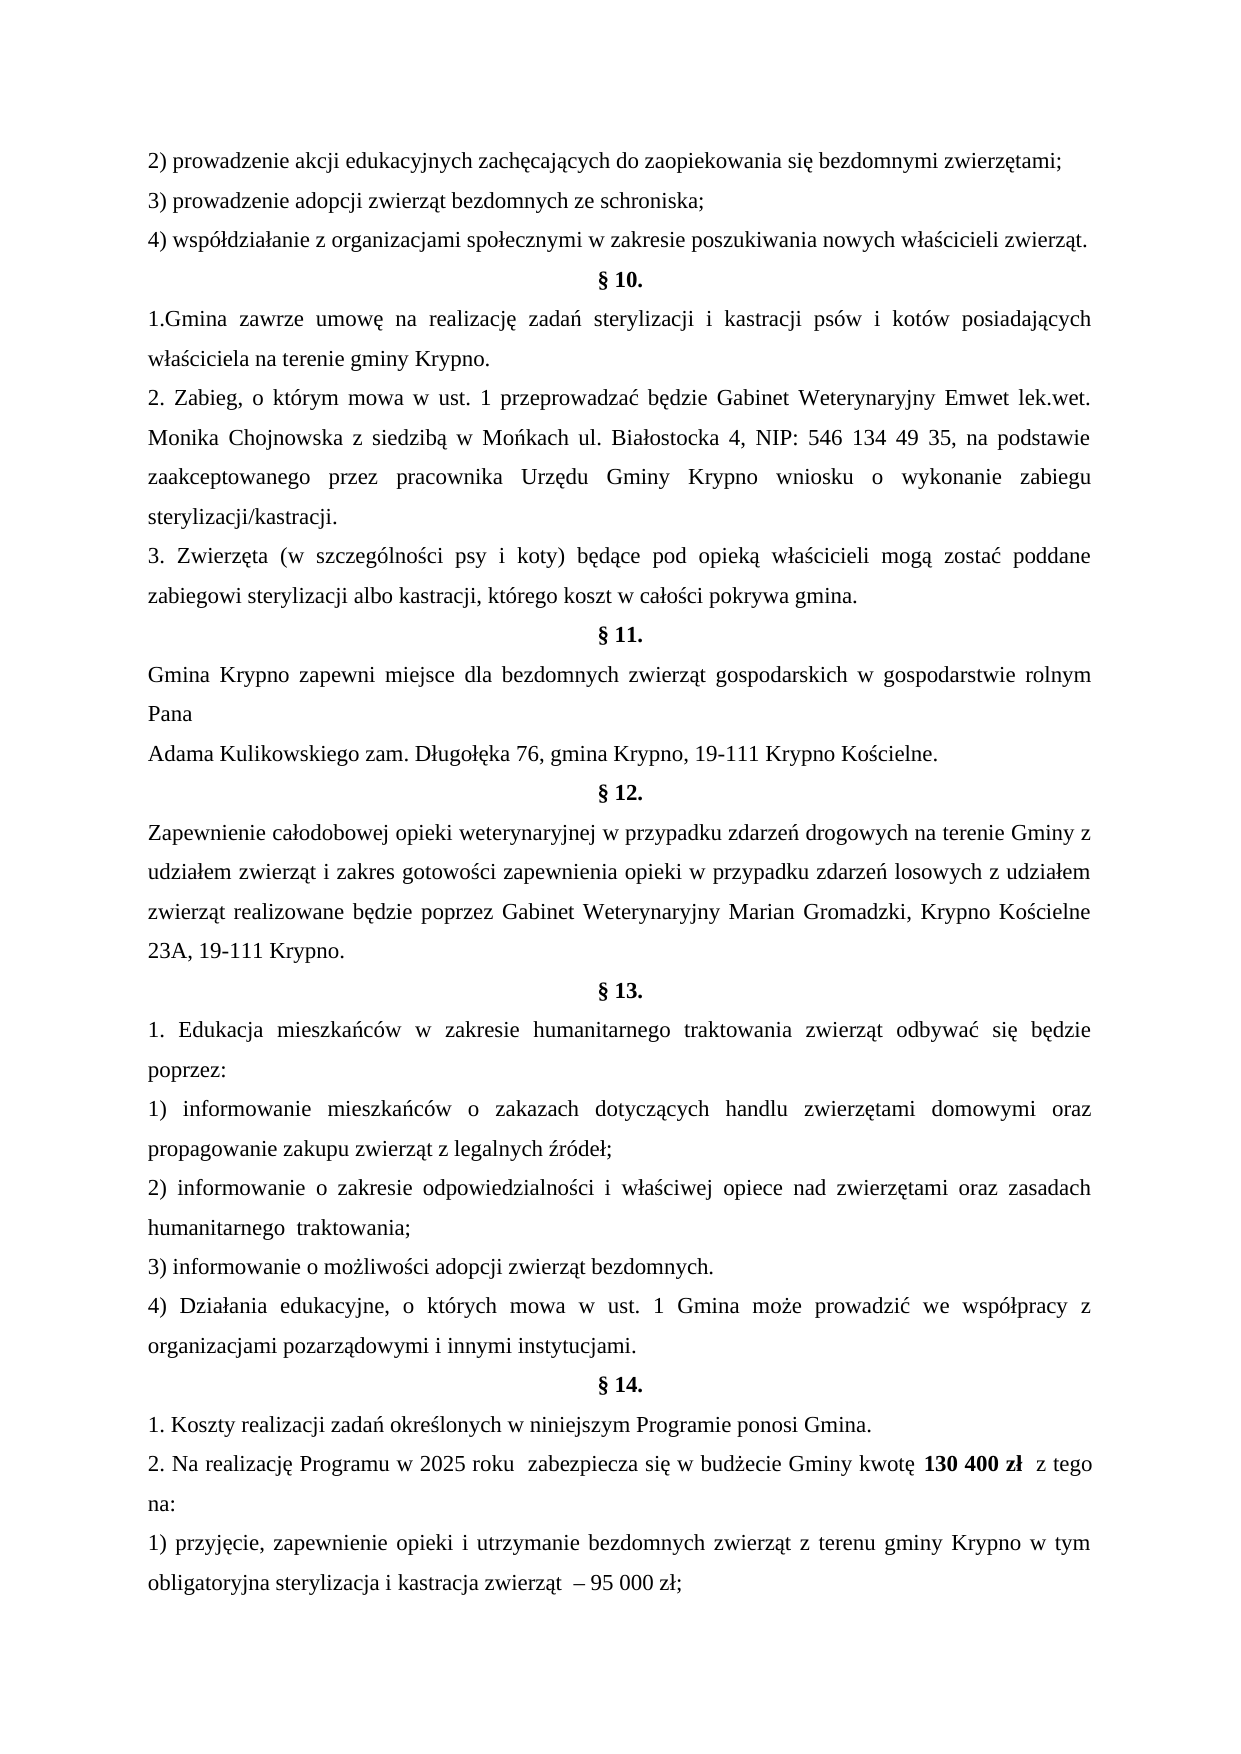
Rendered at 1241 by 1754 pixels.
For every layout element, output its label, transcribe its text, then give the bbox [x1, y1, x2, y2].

text 2) prowadzenie akcji edukacyjnych zachęcających do zaopiekowania się bezdomnymi zwierzętami; [148, 148, 1093, 174]
text 3) informowanie o możliwości adopcji zwierząt bezdomnych. [148, 1253, 1093, 1279]
text § 11. [148, 621, 1093, 648]
text § 10. [148, 266, 1093, 292]
text 1.Gmina zawrze umowę na realizację zadań sterylizacji i kastracji psów i kotów posiadających właściciela na terenie gminy Krypno. [148, 306, 1093, 371]
text 1) przyjęcie, zapewnienie opieki i utrzymanie bezdomnych zwierząt z terenu gminy Krypno w tym obligatoryjna sterylizacja i kastracja zwierząt – 95 000 zł; [148, 1529, 1093, 1595]
text 2. Na realizację Programu w 2025 roku zabezpiecza się w budżecie Gminy kwotę 130 400 zł z tego na: [148, 1450, 1093, 1516]
text 4) Działania edukacyjne, o których mowa w ust. 1 Gmina może prowadzić we współpracy z organizacjami pozarządowymi i innymi instytucjami. [148, 1292, 1093, 1358]
text Gmina Krypno zapewni miejsce dla bezdomnych zwierząt gospodarskich w gospodarstwie rolnym Pana [148, 661, 1093, 727]
text Adama Kulikowskiego zam. Długołęka 76, gmina Krypno, 19-111 Krypno Kościelne. [148, 740, 1093, 766]
text 2. Zabieg, o którym mowa w ust. 1 przeprowadzać będzie Gabinet Weterynaryjny Emwet lek.wet. Monika Chojnowska z siedzibą w Mońkach ul. Białostocka 4, NIP: 546 134 49 35, na podstawie zaakceptowanego przez pracownika Urzędu Gminy Krypno wniosku o wykonanie zabiegu sterylizacji/kastracji. [148, 384, 1093, 529]
text 1) informowanie mieszkańców o zakazach dotyczących handlu zwierzętami domowymi oraz propagowanie zakupu zwierząt z legalnych źródeł; [148, 1095, 1093, 1161]
text 1. Edukacja mieszkańców w zakresie humanitarnego traktowania zwierząt odbywać się będzie poprzez: [148, 1016, 1093, 1082]
text Zapewnienie całodobowej opieki weterynaryjnej w przypadku zdarzeń drogowych na terenie Gminy z udziałem zwierząt i zakres gotowości zapewnienia opieki w przypadku zdarzeń losowych z udziałem zwierząt realizowane będzie poprzez Gabinet Weterynaryjny Marian Gromadzki, Krypno Kościelne 23A, 19-111 Krypno. [148, 819, 1093, 963]
text 2) informowanie o zakresie odpowiedzialności i właściwej opiece nad zwierzętami oraz zasadach humanitarnego traktowania; [148, 1174, 1093, 1240]
text 3. Zwierzęta (w szczególności psy i koty) będące pod opieką właścicieli mogą zostać poddane zabiegowi sterylizacji albo kastracji, którego koszt w całości pokrywa gmina. [148, 542, 1093, 608]
text § 12. [148, 779, 1093, 806]
text § 14. [148, 1371, 1093, 1398]
text 3) prowadzenie adopcji zwierząt bezdomnych ze schroniska; [148, 187, 1093, 213]
text 4) współdziałanie z organizacjami społecznymi w zakresie poszukiwania nowych właścicieli zwierząt. [148, 227, 1093, 253]
text 1. Koszty realizacji zadań określonych w niniejszym Programie ponosi Gmina. [148, 1411, 1093, 1437]
text § 13. [148, 977, 1093, 1003]
